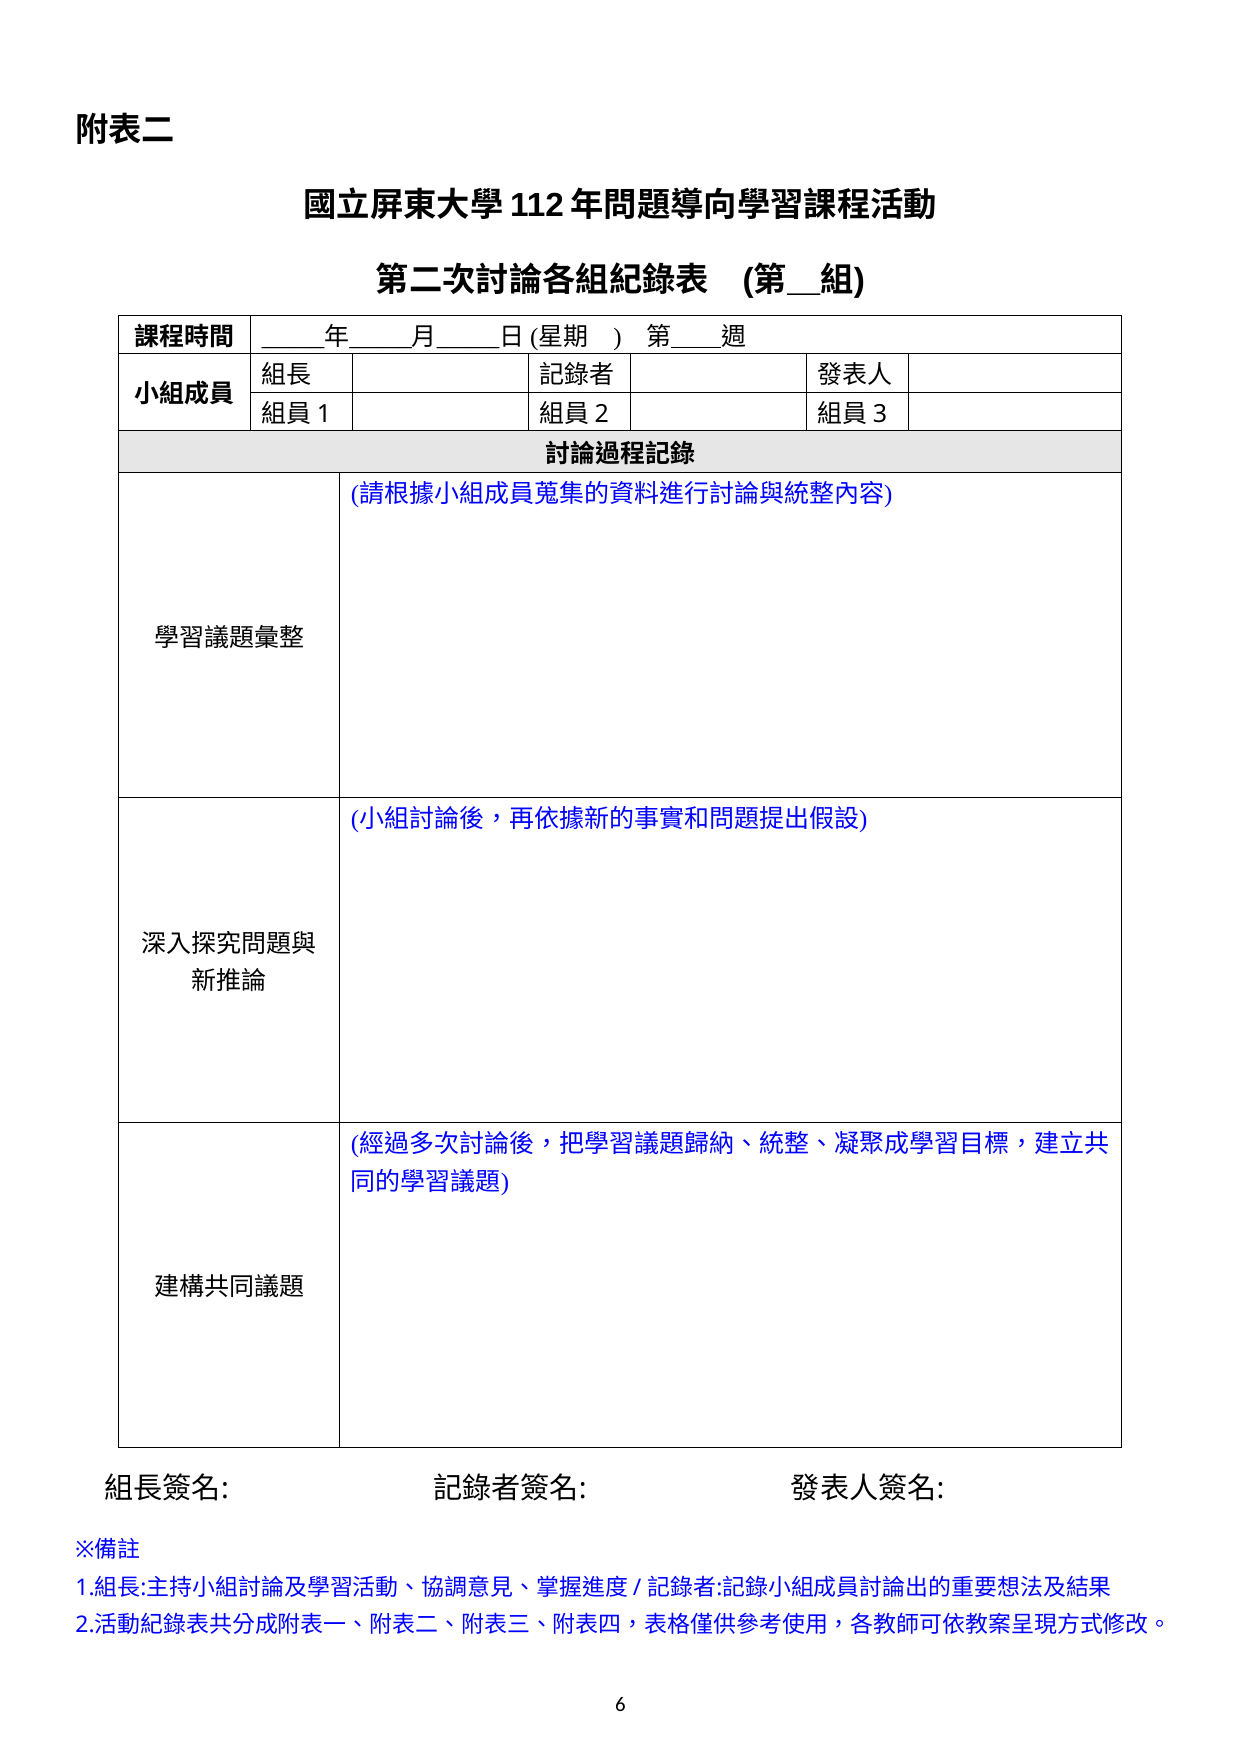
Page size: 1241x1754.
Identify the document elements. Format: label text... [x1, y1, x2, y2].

table_cell 討論過程記錄 [119, 431, 1121, 472]
table_cell 記錄者 [529, 354, 630, 392]
table_cell 組員3 [807, 393, 908, 430]
text 附表二 [75, 89, 1165, 164]
table_cell 建構共同議題 [119, 1123, 339, 1447]
table_cell 小組成員 [119, 354, 250, 430]
table_cell [909, 393, 1121, 430]
table_cell 組員1 [251, 393, 352, 430]
table_cell 組員2 [529, 393, 630, 430]
table_cell [631, 354, 806, 392]
table_cell (小組討論後，再依據新的事實和問題提出假設) [340, 798, 1121, 1122]
text 組長簽名: 記錄者簽名: 發表人簽名: [75, 1448, 1165, 1523]
table_header 課程時間 [119, 316, 250, 353]
table_cell [631, 393, 806, 430]
table_cell [353, 354, 528, 392]
table_cell (經過多次討論後，把學習議題歸納、統整、凝聚成學習目標，建立共同的學習議題) [340, 1123, 1121, 1447]
text 1.組長:主持小組討論及學習活動、協調意見、掌握進度 / 記錄者:記錄小組成員討論出的重要想法及結果 [46, 1567, 1178, 1604]
table_cell 學習議題彙整 [119, 473, 339, 797]
text 第二次討論各組紀錄表 (第＿組) [75, 239, 1165, 314]
table_header _____年_____月_____日 (星期 ) 第＿＿週 [251, 316, 1121, 353]
table_cell [909, 354, 1121, 392]
table_cell 深入探究問題與 新推論 [119, 798, 339, 1122]
text 2.活動紀錄表共分成附表一、附表二、附表三、附表四，表格僅供參考使用，各教師可依教案呈現方式修改。 [46, 1604, 1178, 1642]
text 國立屏東大學112年問題導向學習課程活動 [75, 164, 1165, 239]
text ※備註 [46, 1529, 1178, 1567]
table_cell 組長 [251, 354, 352, 392]
table_cell 發表人 [807, 354, 908, 392]
table_cell (請根據小組成員蒐集的資料進行討論與統整內容) [340, 473, 1121, 797]
table_cell [353, 393, 528, 430]
